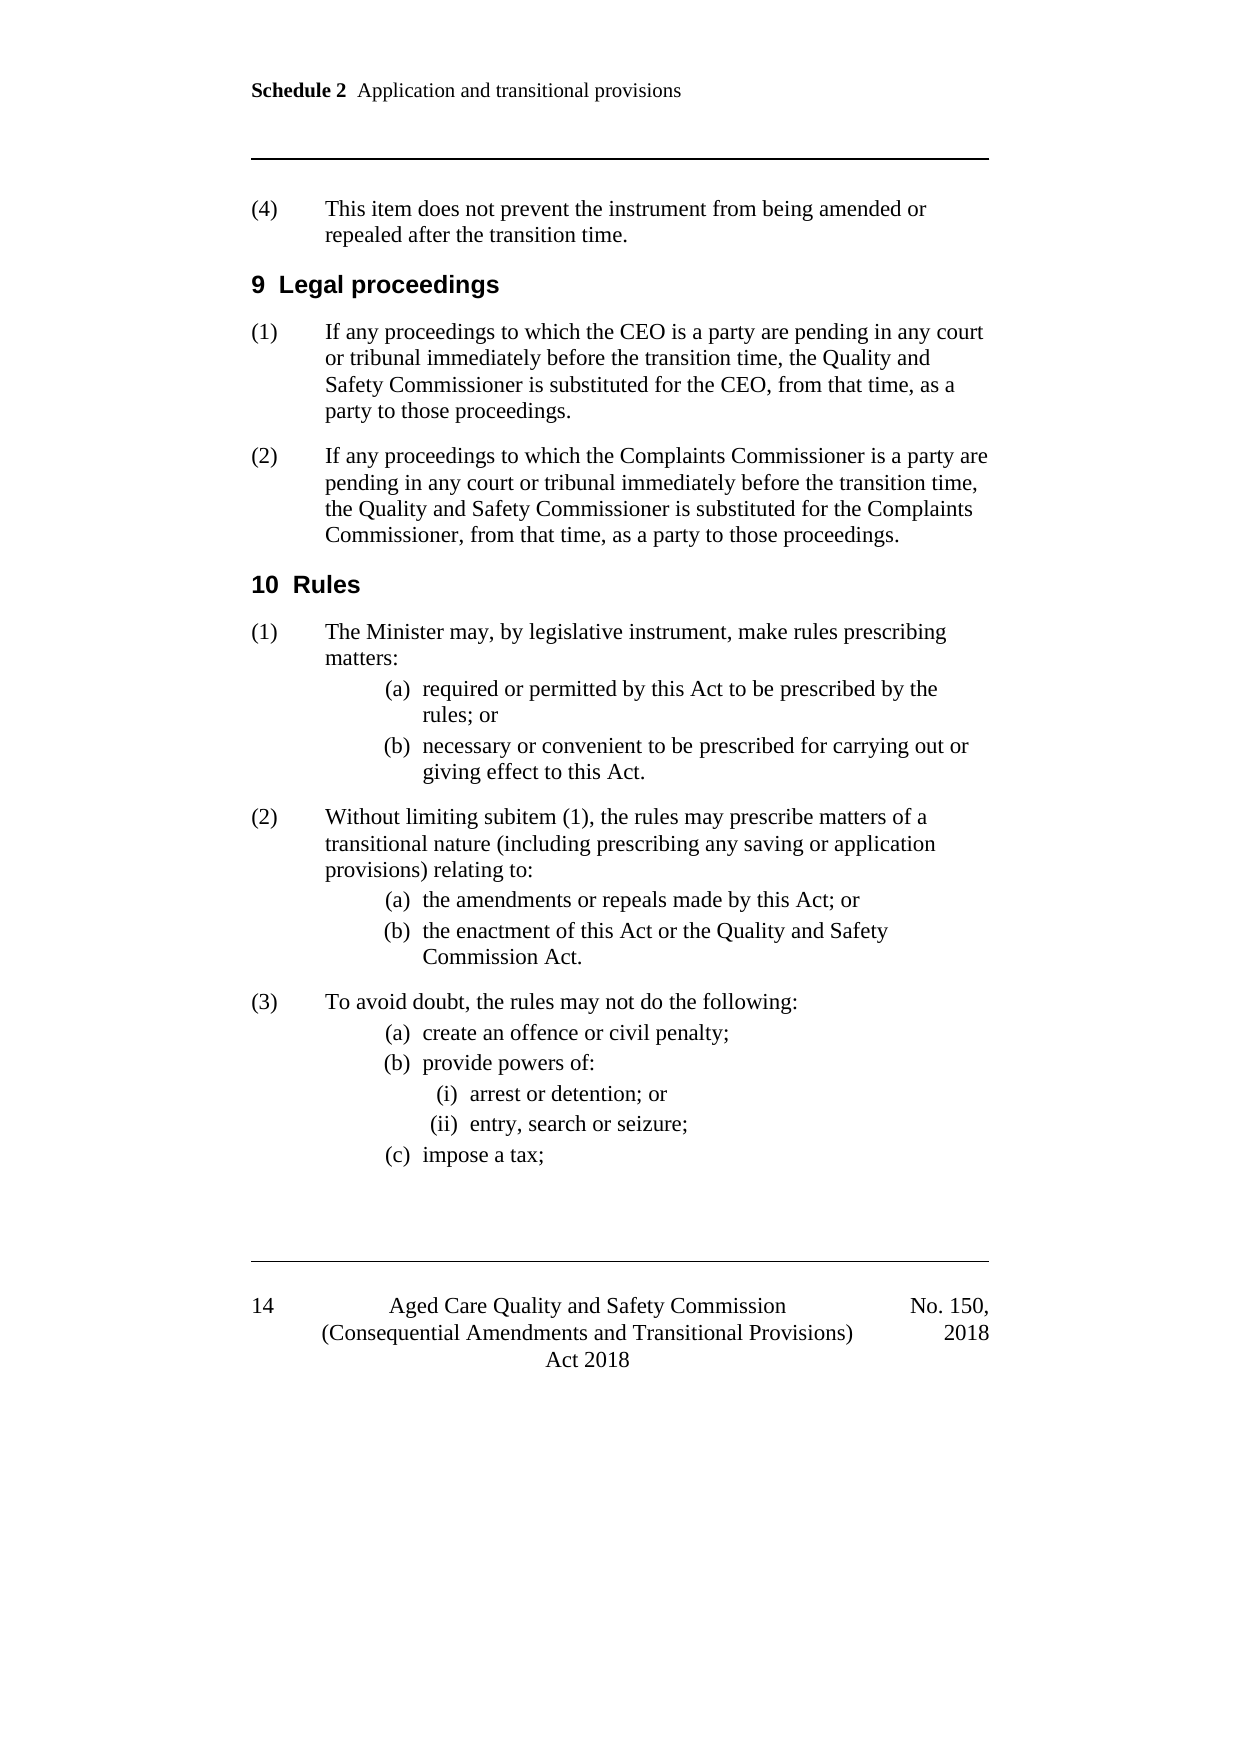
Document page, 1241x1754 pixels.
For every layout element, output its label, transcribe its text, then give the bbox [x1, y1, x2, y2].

text (a) create an offence or civil penalty; [251, 1019, 989, 1045]
text (a) the amendments or repeals made by this Act; or [251, 886, 989, 913]
text (b) necessary or convenient to be prescribed for carrying out or giving effect to this Act. [251, 732, 989, 784]
text (c) impose a tax; [251, 1141, 989, 1167]
text (a) required or permitted by this Act to be prescribed by the rules; or [251, 675, 989, 728]
text (2) Without limiting subitem (1), the rules may prescribe matters of a transitional nature (including prescribing any saving or application provisions) relating to: [251, 803, 989, 882]
text (ii) entry, search or seizure; [251, 1111, 989, 1137]
text (3) To avoid doubt, the rules may not do the following: [251, 988, 989, 1015]
text (i) arrest or detention; or [251, 1080, 989, 1106]
text (b) provide powers of: [251, 1049, 989, 1076]
text (b) the enactment of this Act or the Quality and Safety Commission Act. [251, 917, 989, 970]
text (1) If any proceedings to which the CEO is a party are pending in any court or tribunal immediately before the transition time, the Quality and Safety Commissioner is substituted for the CEO, from that time, as a party to those proceedings. [251, 318, 989, 423]
text (2) If any proceedings to which the Complaints Commissioner is a party are pending in any court or tribunal immediately before the transition time, the Quality and Safety Commissioner is substituted for the Complaints Commissioner, from that time, as a party to those proceedings. [251, 442, 989, 548]
text (1) The Minister may, by legislative instrument, make rules prescribing matters: [251, 618, 989, 671]
text (4) This item does not prevent the instrument from being amended or repealed after the transition time. [251, 195, 989, 248]
text 9 Legal proceedings [251, 271, 989, 299]
text 10 Rules [251, 571, 989, 599]
